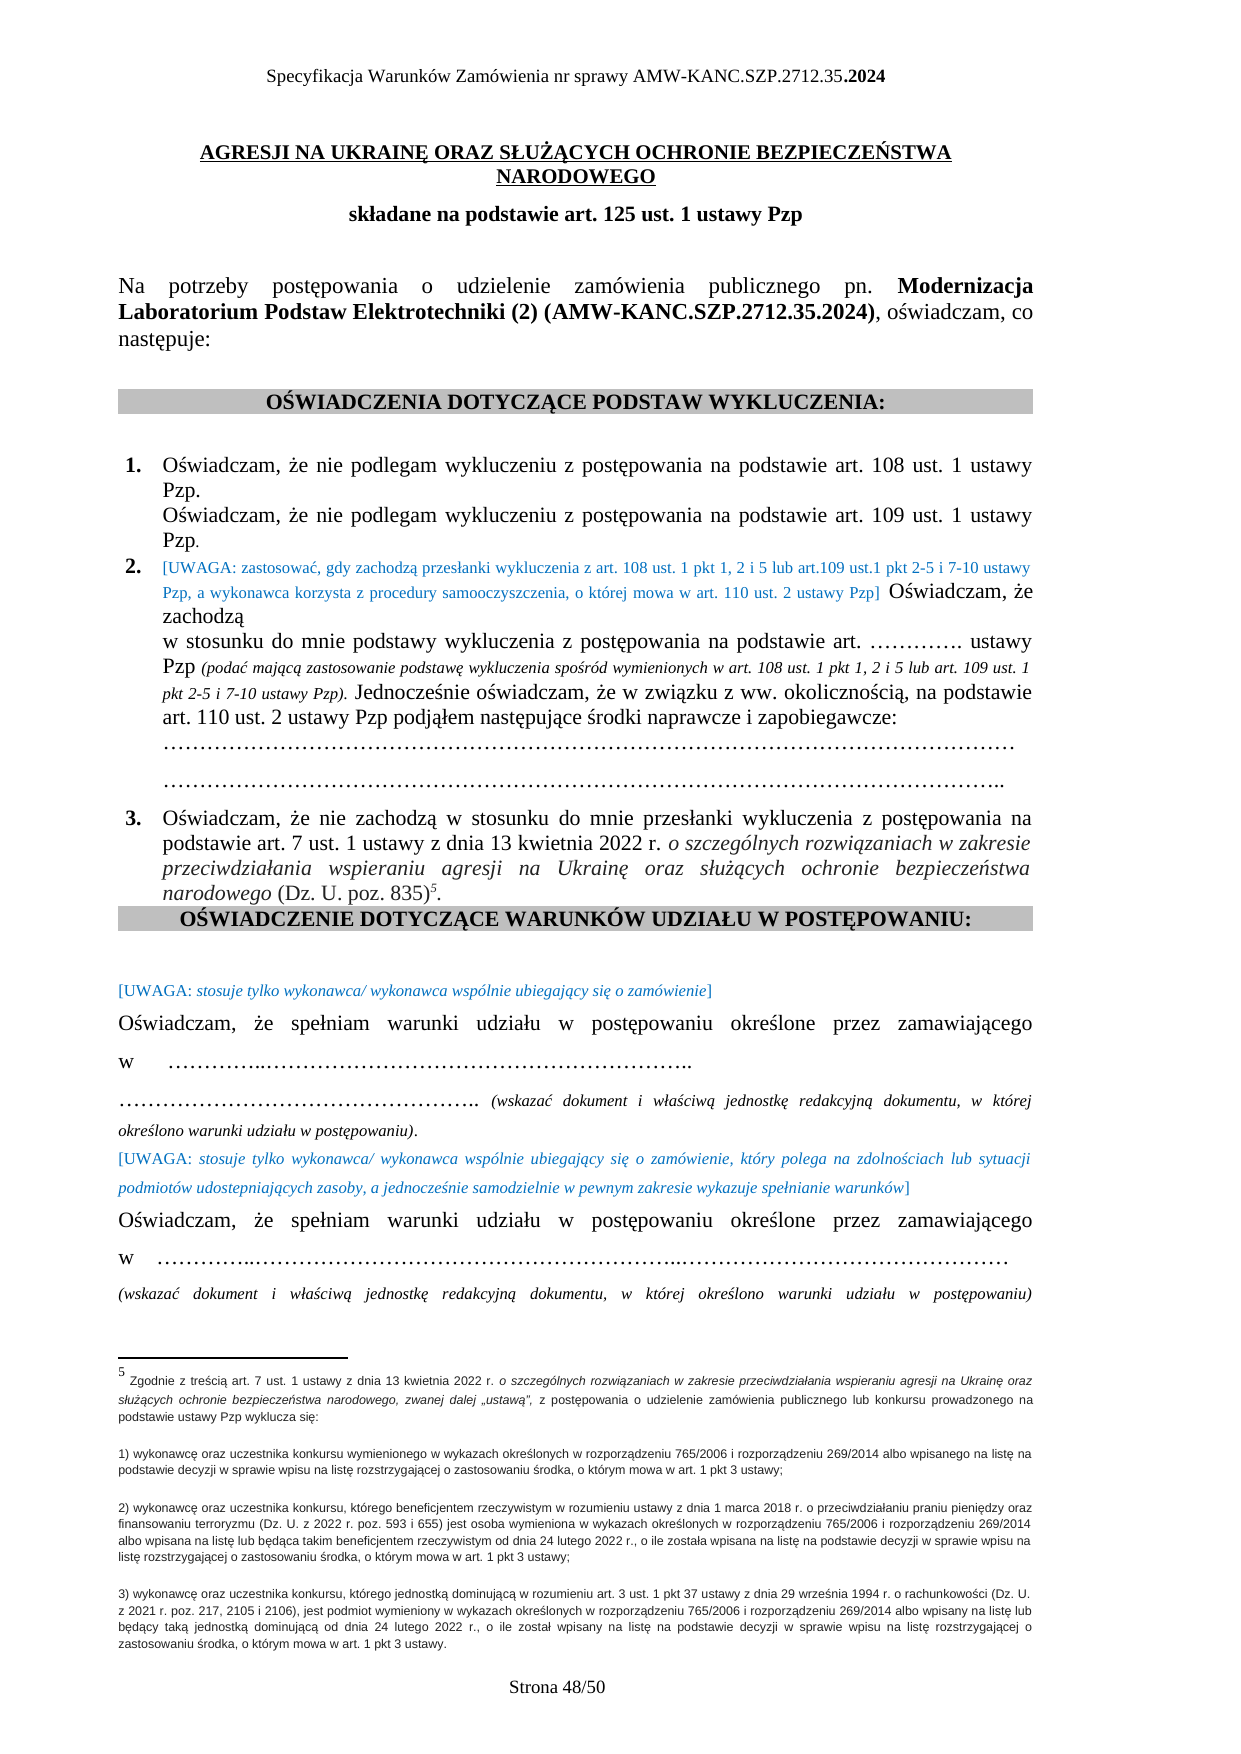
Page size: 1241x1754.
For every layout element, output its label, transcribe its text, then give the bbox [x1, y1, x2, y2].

text Oświadczam, że spełniam warunki udziału w postępowaniu określone przez zamawiającego w …………..…………………………………………………..………………………………………….. (wskazać dokument i właściwą jednostkę redakcyjną dokumentu, w której określono warunki udziału w postępowaniu). [118, 1010, 1033, 1139]
list [UWAGA: zastosować, gdy zachodzą przesłanki wykluczenia z art. 108 ust. 1 pkt 1, 2 i 5 lub art.109 ust.1 pkt 2-5 i 7-10 ustawy Pzp, a wykonawca korzysta z procedury samooczyszczenia, o której mowa w art. 110 ust. 2 ustawy Pzp] Oświadczam, że zachodzą w stosunku do mnie podstawy wykluczenia z postępowania na podstawie art. …………. ustawy Pzp (podać mającą zastosowanie podstawę wykluczenia spośród wymienionych w art. 108 ust. 1 pkt 1, 2 i 5 lub art. 109 ust. 1 pkt 2-5 i 7-10 ustawy Pzp). Jednocześnie oświadczam, że w związku z ww. okolicznością, na podstawie art. 110 ust. 2 ustawy Pzp podjąłem następujące środki naprawcze i zapobiegawcze: [125, 553, 1033, 729]
text składane na podstawie art. 125 ust. 1 ustawy Pzp [118, 201, 1033, 226]
text [UWAGA: stosuje tylko wykonawca/ wykonawca wspólnie ubiegający się o zamówienie] [118, 981, 1033, 1000]
list Oświadczam, że nie zachodzą w stosunku do mnie przesłanki wykluczenia z postępowania na podstawie art. 7 ust. 1 ustawy z dnia 13 kwietnia 2022 r. o szczególnych rozwiązaniach w zakresie przeciwdziałania wspieraniu agresji na Ukrainę oraz służących ochronie bezpieczeństwa narodowego (Dz. U. poz. 835). [125, 805, 1033, 906]
text [UWAGA: stosuje tylko wykonawca/ wykonawca wspólnie ubiegający się o zamówienie, który polega na zdolnościach lub sytuacji podmiotów udostepniających zasoby, a jednocześnie samodzielnie w pewnym zakresie wykazuje spełnianie warunków] [118, 1149, 1033, 1197]
list Oświadczam, że nie podlegam wykluczeniu z postępowania na podstawie art. 108 ust. 1 ustawy Pzp. [125, 452, 1033, 502]
text OŚWIADCZENIA DOTYCZĄCE PODSTAW WYKLUCZENIA: [118, 389, 1033, 414]
text …………………………………………………………………………………………………………………………………………………………………………………………………………….. [162, 729, 1033, 792]
text OŚWIADCZENIE DOTYCZĄCE WARUNKÓW UDZIAŁU W POSTĘPOWANIU: [118, 906, 1033, 931]
text Oświadczam, że nie podlegam wykluczeniu z postępowania na podstawie art. 109 ust. 1 ustawy Pzp. [162, 502, 1033, 553]
text Na potrzeby postępowania o udzielenie zamówienia publicznego pn. Modernizacja Laboratorium Podstaw Elektrotechniki (2) (AMW-KANC.SZP.2712.35.2024), oświadczam, co następuje: [118, 272, 1033, 351]
